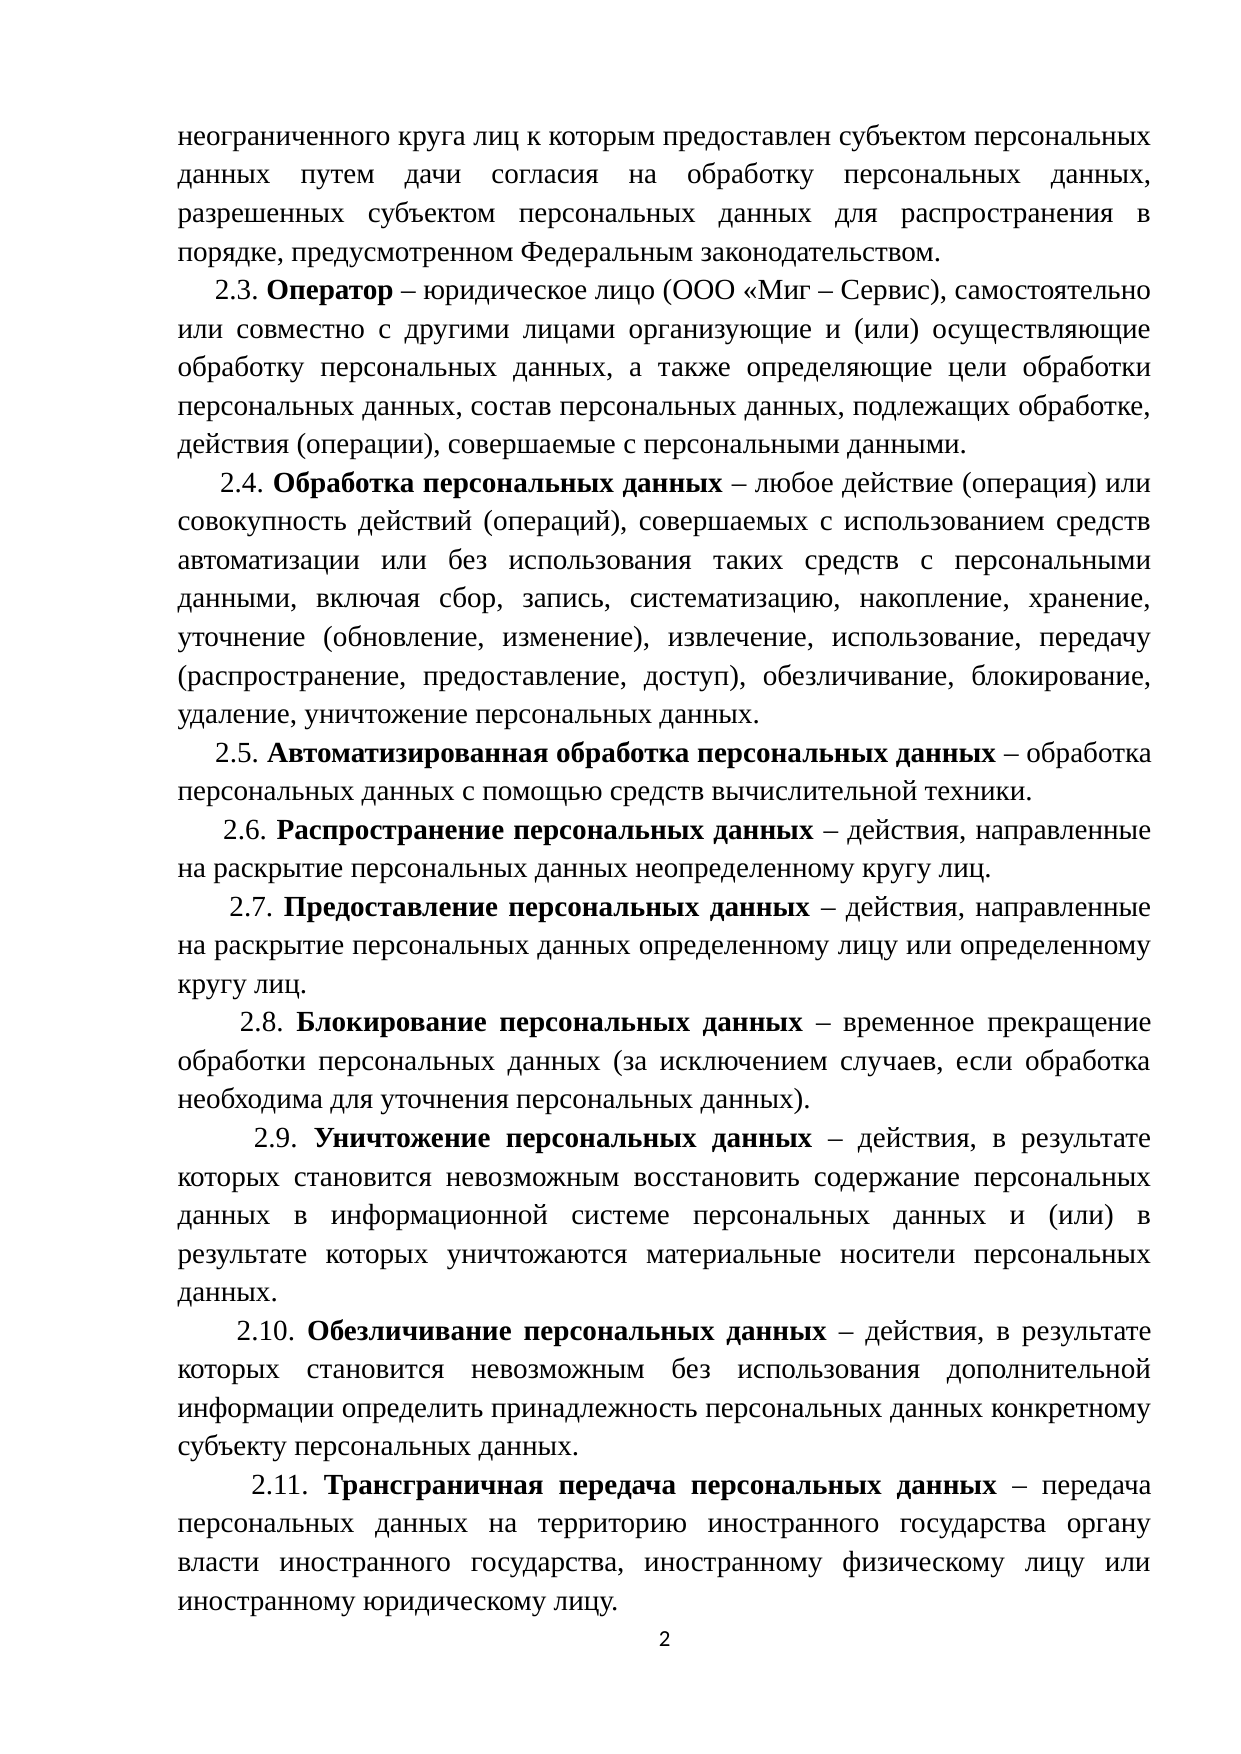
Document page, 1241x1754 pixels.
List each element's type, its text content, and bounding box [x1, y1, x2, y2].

text 2.4. Обработка персональных данных – любое действие (операция) или совокупность действий (операций), совершаемых с использованием средств автоматизации или без использования таких средств с персональными данными, включая сбор, запись, систематизацию, накопление, хранение, уточнение (обновление, изменение), извлечение, использование, передачу (распространение, предоставление, доступ), обезличивание, блокирование, удаление, уничтожение персональных данных. [177, 465, 1152, 730]
text 2.11. Трансграничная передача персональных данных – передача персональных данных на территорию иностранного государства органу власти иностранного государства, иностранному физическому лицу или иностранному юридическому лицу. [177, 1467, 1152, 1616]
text 2.9. Уничтожение персональных данных – действия, в результате которых становится невозможным восстановить содержание персональных данных в информационной системе персональных данных и (или) в результате которых уничтожаются материальные носители персональных данных. [177, 1120, 1152, 1308]
text 2.7. Предоставление персональных данных – действия, направленные на раскрытие персональных данных определенному лицу или определенному кругу лиц. [177, 889, 1152, 999]
text 2.5. Автоматизированная обработка персональных данных – обработка персональных данных с помощью средств вычислительной техники. [177, 735, 1152, 807]
text 2.8. Блокирование персональных данных – временное прекращение обработки персональных данных (за исключением случаев, если обработка необходима для уточнения персональных данных). [177, 1004, 1152, 1115]
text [177, 118, 1152, 267]
text 2.3. Оператор – юридическое лицо (ООО «Миг – Сервис), самостоятельно или совместно с другими лицами организующие и (или) осуществляющие обработку персональных данных, а также определяющие цели обработки персональных данных, состав персональных данных, подлежащих обработке, действия (операции), совершаемые с персональными данными. [177, 272, 1152, 460]
text 2.6. Распространение персональных данных – действия, направленные на раскрытие персональных данных неопределенному кругу лиц. [177, 812, 1152, 884]
text 2.10. Обезличивание персональных данных – действия, в результате которых становится невозможным без использования дополнительной информации определить принадлежность персональных данных конкретному субъекту персональных данных. [177, 1313, 1152, 1462]
